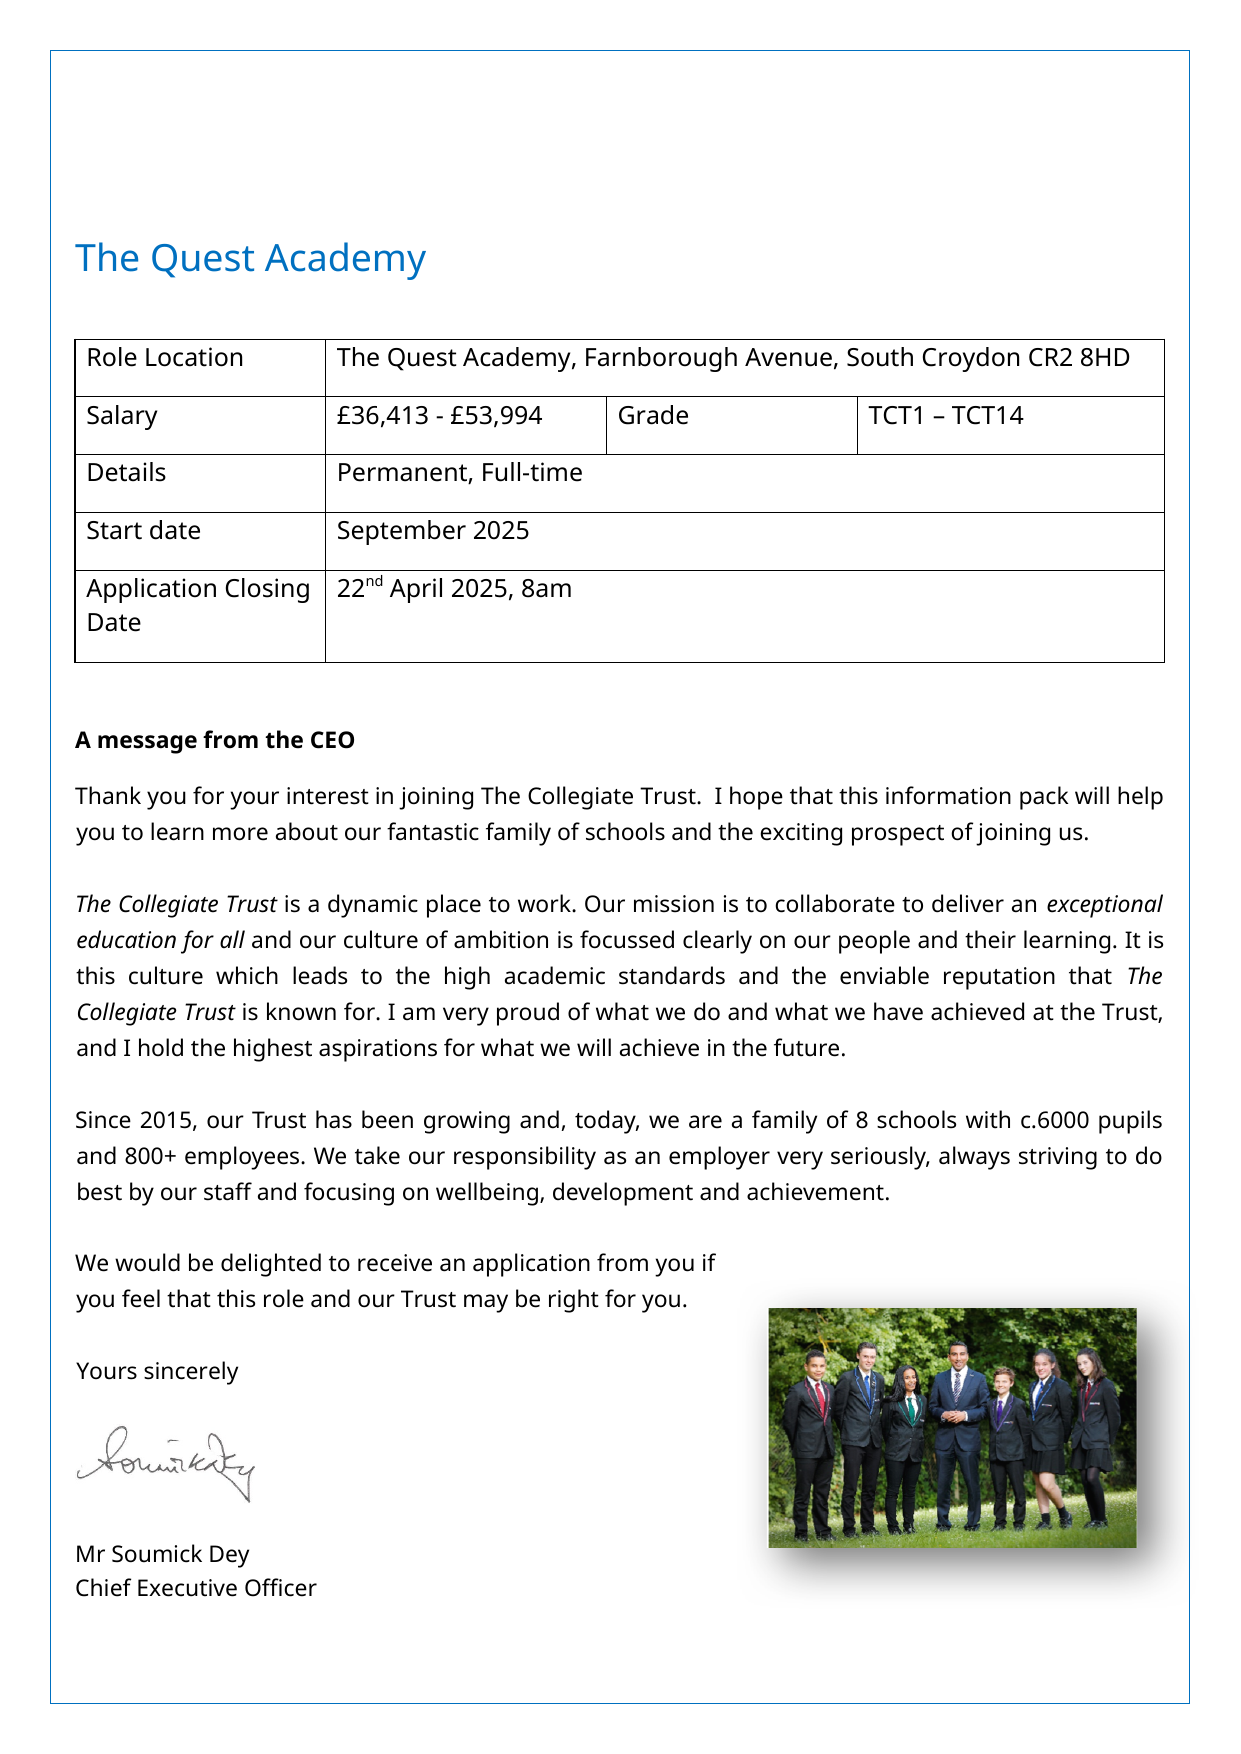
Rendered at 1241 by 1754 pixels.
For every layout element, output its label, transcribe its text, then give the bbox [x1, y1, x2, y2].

table_cell Application Closing Date [76, 571, 325, 662]
text The Collegiate Trust is a dynamic place to work. Our mission is to collaborate to deliver an exceptional education for all and our culture of ambition is focussed clearly on our people and their learning. It is this culture which leads to the high academic standards and the enviable reputation that The Collegiate Trust is known for. I am very proud of what we do and what we have achieved at the Trust, and I hold the highest aspirations for what we will achieve in the future. [75, 888, 1165, 1063]
table_cell Details [76, 455, 325, 512]
text Thank you for your interest in joining The Collegiate Trust. I hope that this information pack will help you to learn more about our fantastic family of schools and the exciting prospect of joining us. [75, 780, 1165, 847]
table_cell TCT1 – TCT14 [858, 397, 1164, 454]
text A message from the CEO [75, 724, 1165, 755]
text Since 2015, our Trust has been growing and, today, we are a family of 8 schools with c.6000 pupils and 800+ employees. We take our responsibility as an employer very seriously, always striving to do best by our staff and focusing on wellbeing, development and achievement. [75, 1104, 1165, 1207]
table_cell Start date [76, 513, 325, 570]
text The Quest Academy [75, 231, 1165, 282]
text Mr Soumick Dey [75, 1538, 759, 1570]
table_cell 22nd April 2025, 8am [326, 571, 1164, 662]
text We would be delighted to receive an application from you if you feel that this role and our Trust may be right for you. Yours sincerely [75, 1247, 1165, 1386]
picture [75, 1424, 256, 1504]
table_cell September 2025 [326, 513, 1164, 570]
table_header Role Location [76, 340, 325, 396]
table_header The Quest Academy, Farnborough Avenue, South Croydon CR2 8HD [326, 340, 1164, 396]
table_cell Grade [607, 397, 857, 454]
table_cell £36,413 - £53,994 [326, 397, 606, 454]
table_cell Permanent, Full-time [326, 455, 1164, 512]
table_cell Salary [76, 397, 325, 454]
text Chief Executive Officer [75, 1571, 1165, 1603]
picture [766, 1308, 1138, 1548]
